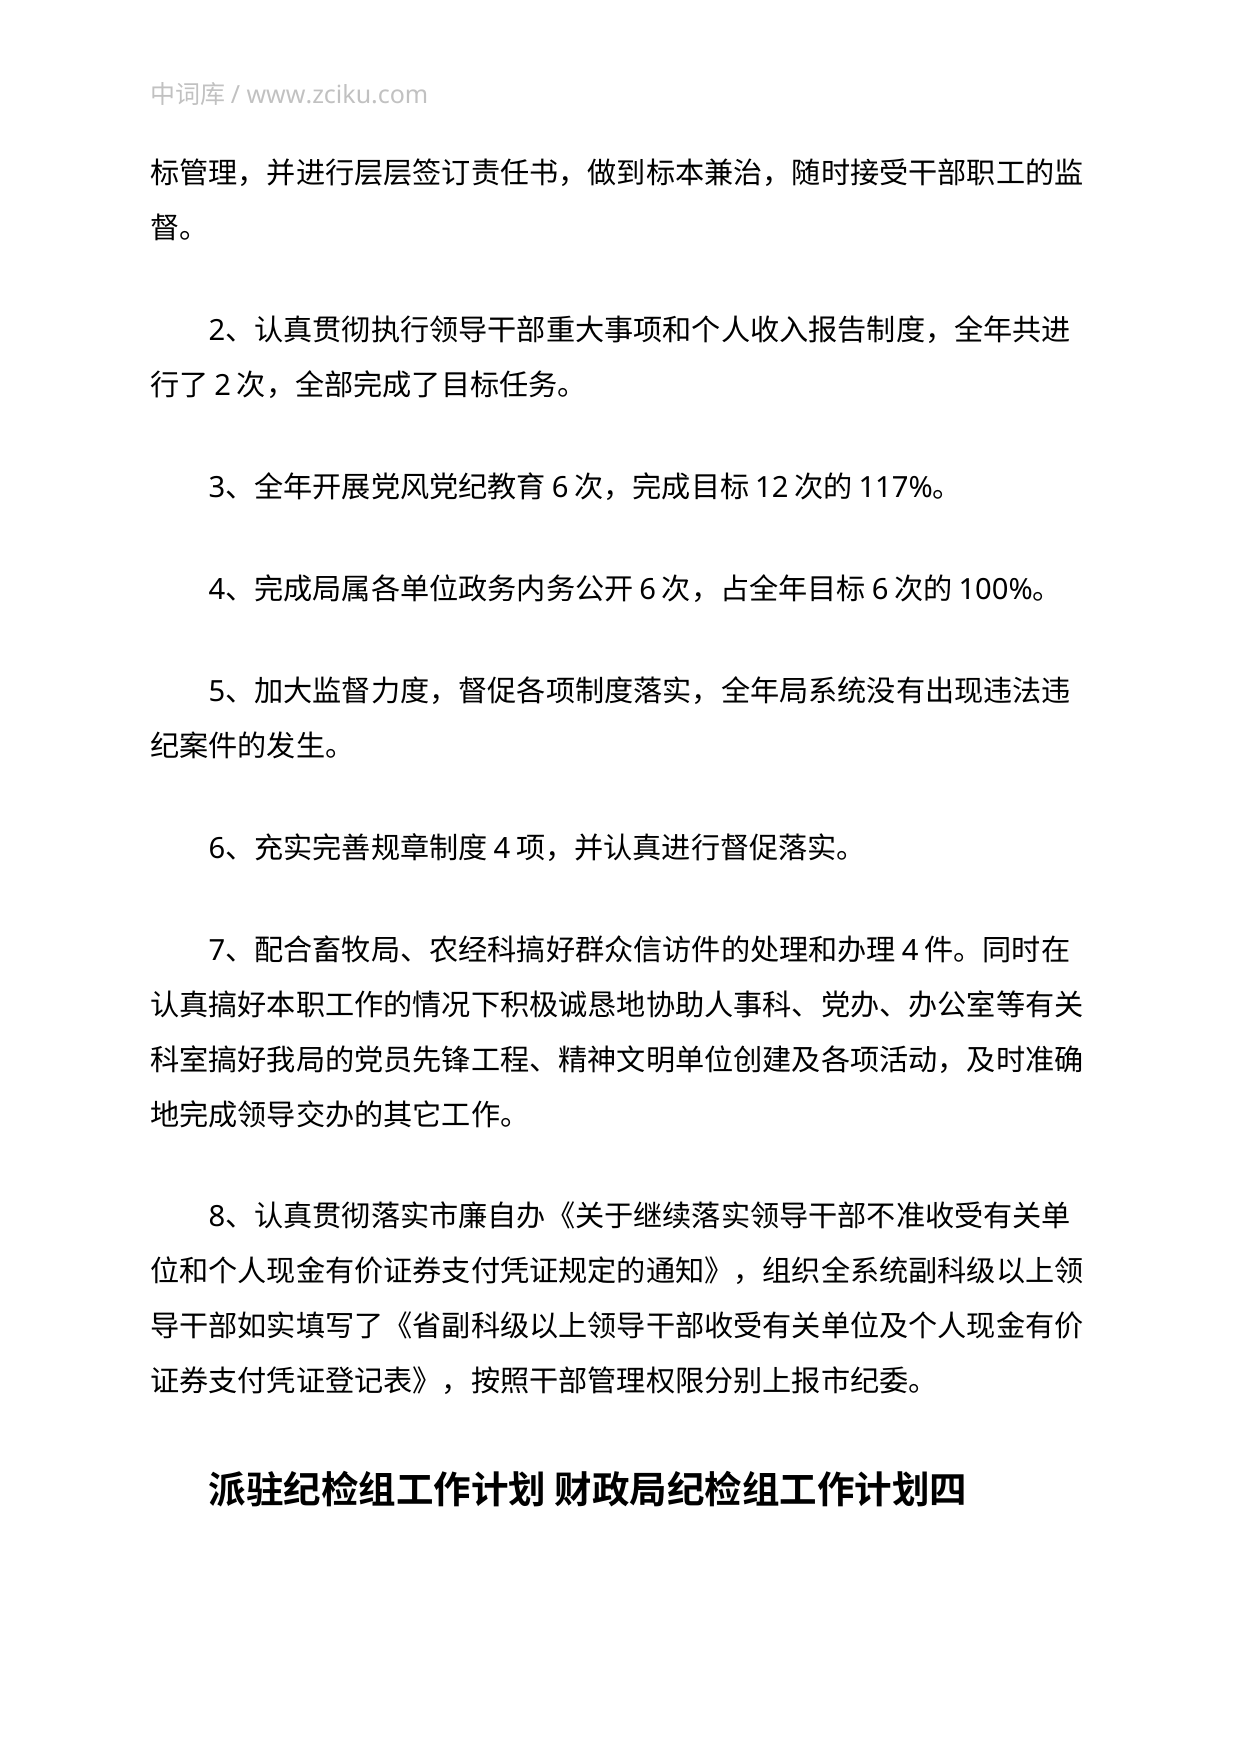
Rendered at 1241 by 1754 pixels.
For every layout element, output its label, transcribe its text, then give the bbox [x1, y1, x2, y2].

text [150, 150, 1090, 247]
text 5、加大监督力度，督促各项制度落实，全年局系统没有出现违法违纪案件的发生。 [150, 668, 1090, 765]
text 2、认真贯彻执行领导干部重大事项和个人收入报告制度，全年共进行了2次，全部完成了目标任务。 [150, 307, 1090, 404]
text 8、认真贯彻落实市廉自办《关于继续落实领导干部不准收受有关单位和个人现金有价证券支付凭证规定的通知》，组织全系统副科级以上领导干部如实填写了《省副科级以上领导干部收受有关单位及个人现金有价证券支付凭证登记表》，按照干部管理权限分别上报市纪委。 [150, 1193, 1090, 1400]
text 6、充实完善规章制度4项，并认真进行督促落实。 [150, 824, 1090, 867]
text 4、完成局属各单位政务内务公开6次，占全年目标6次的100%。 [150, 566, 1090, 608]
text 派驻纪检组工作计划 财政局纪检组工作计划四 [150, 1459, 1090, 1514]
text 3、全年开展党风党纪教育6次，完成目标12次的117%。 [150, 464, 1090, 506]
text 7、配合畜牧局、农经科搞好群众信访件的处理和办理4件。同时在认真搞好本职工作的情况下积极诚恳地协助人事科、党办、办公室等有关科室搞好我局的党员先锋工程、精神文明单位创建及各项活动，及时准确地完成领导交办的其它工作。 [150, 926, 1090, 1133]
